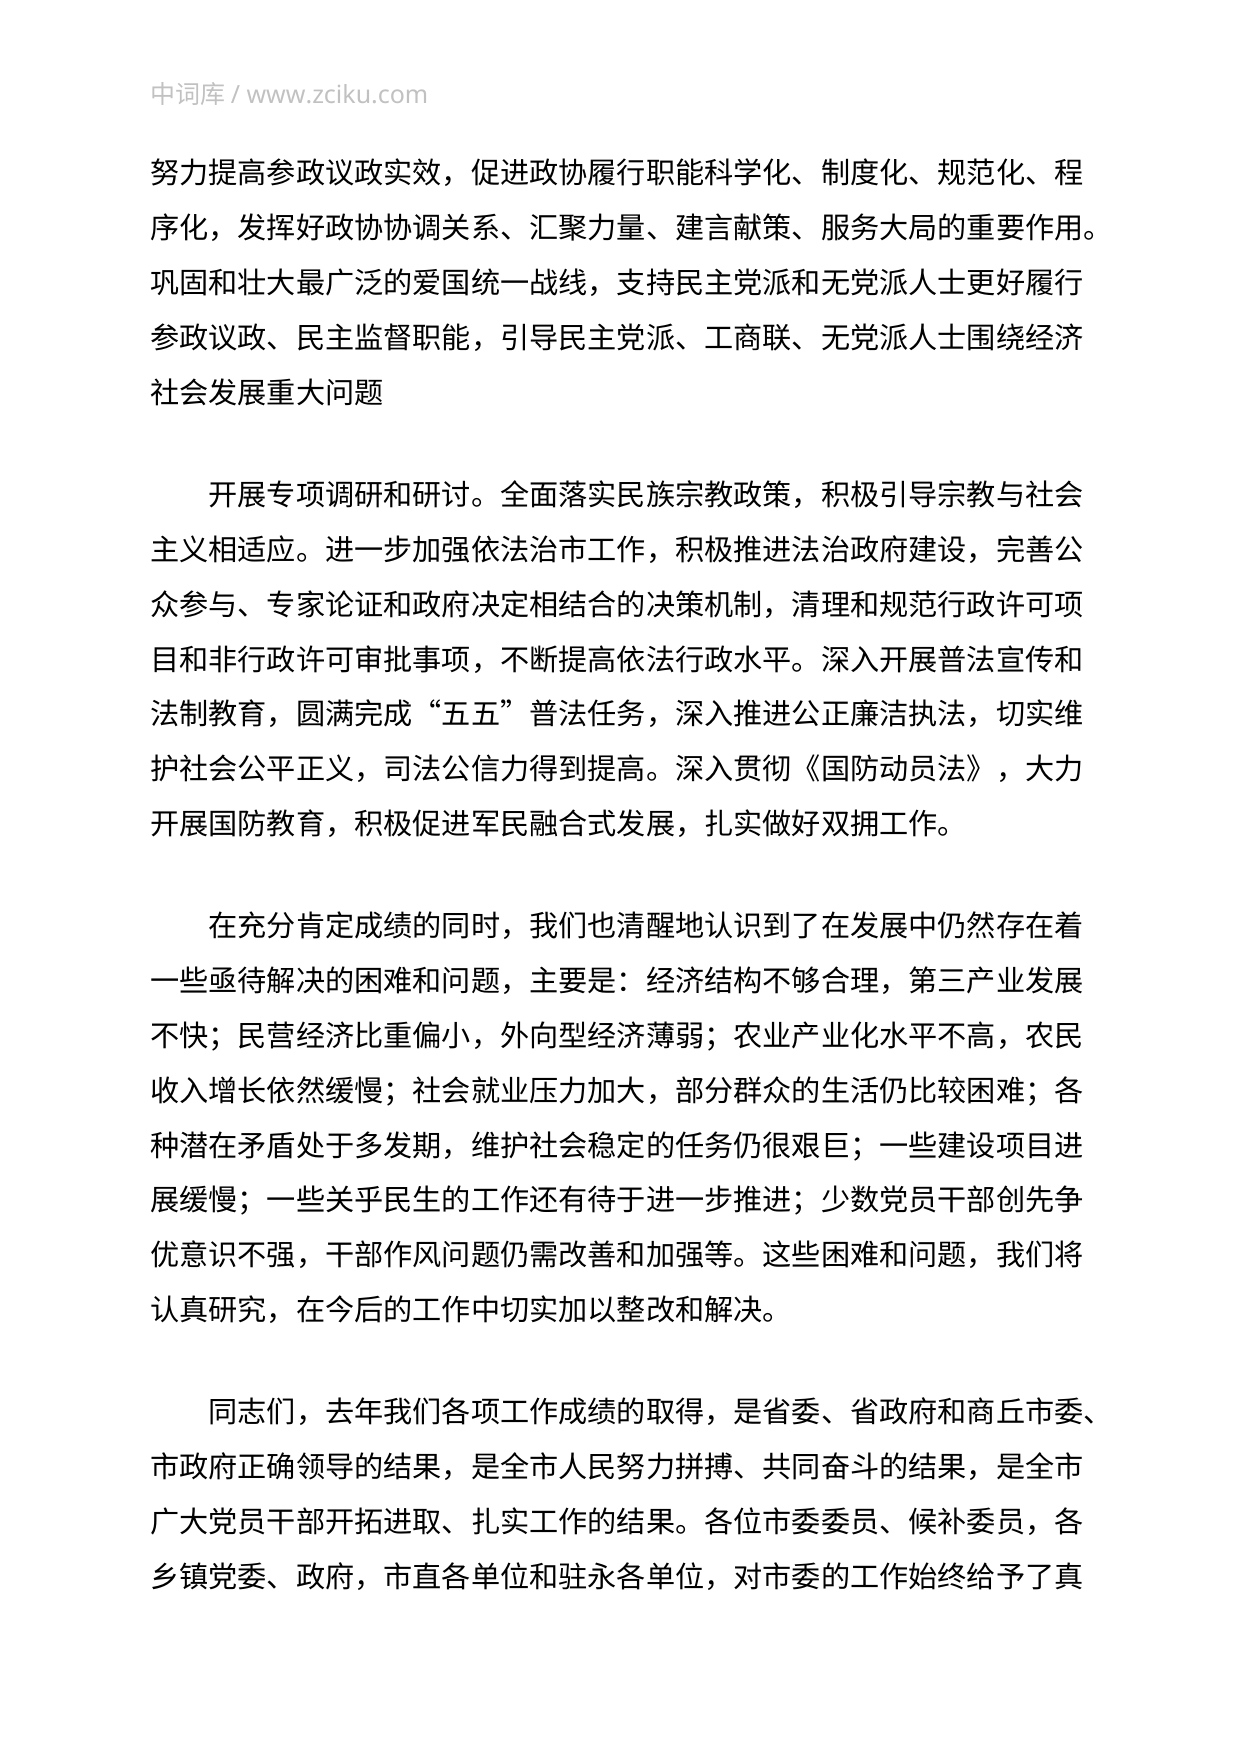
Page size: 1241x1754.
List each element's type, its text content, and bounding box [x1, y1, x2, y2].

text 开展专项调研和研讨。全面落实民族宗教政策，积极引导宗教与社会主义相适应。进一步加强依法治市工作，积极推进法治政府建设，完善公众参与、专家论证和政府决定相结合的决策机制，清理和规范行政许可项目和非行政许可审批事项，不断提高依法行政水平。深入开展普法宣传和法制教育，圆满完成“五五”普法任务，深入推进公正廉洁执法，切实维护社会公平正义，司法公信力得到提高。深入贯彻《国防动员法》，大力开展国防教育，积极促进军民融合式发展，扎实做好双拥工作。 [150, 471, 1090, 843]
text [150, 150, 1090, 412]
text 在充分肯定成绩的同时，我们也清醒地认识到了在发展中仍然存在着一些亟待解决的困难和问题，主要是：经济结构不够合理，第三产业发展不快；民营经济比重偏小，外向型经济薄弱；农业产业化水平不高，农民收入增长依然缓慢；社会就业压力加大，部分群众的生活仍比较困难；各种潜在矛盾处于多发期，维护社会稳定的任务仍很艰巨；一些建设项目进展缓慢；一些关乎民生的工作还有待于进一步推进；少数党员干部创先争优意识不强，干部作风问题仍需改善和加强等。这些困难和问题，我们将认真研究，在今后的工作中切实加以整改和解决。 [150, 902, 1090, 1329]
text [150, 1388, 1090, 1596]
